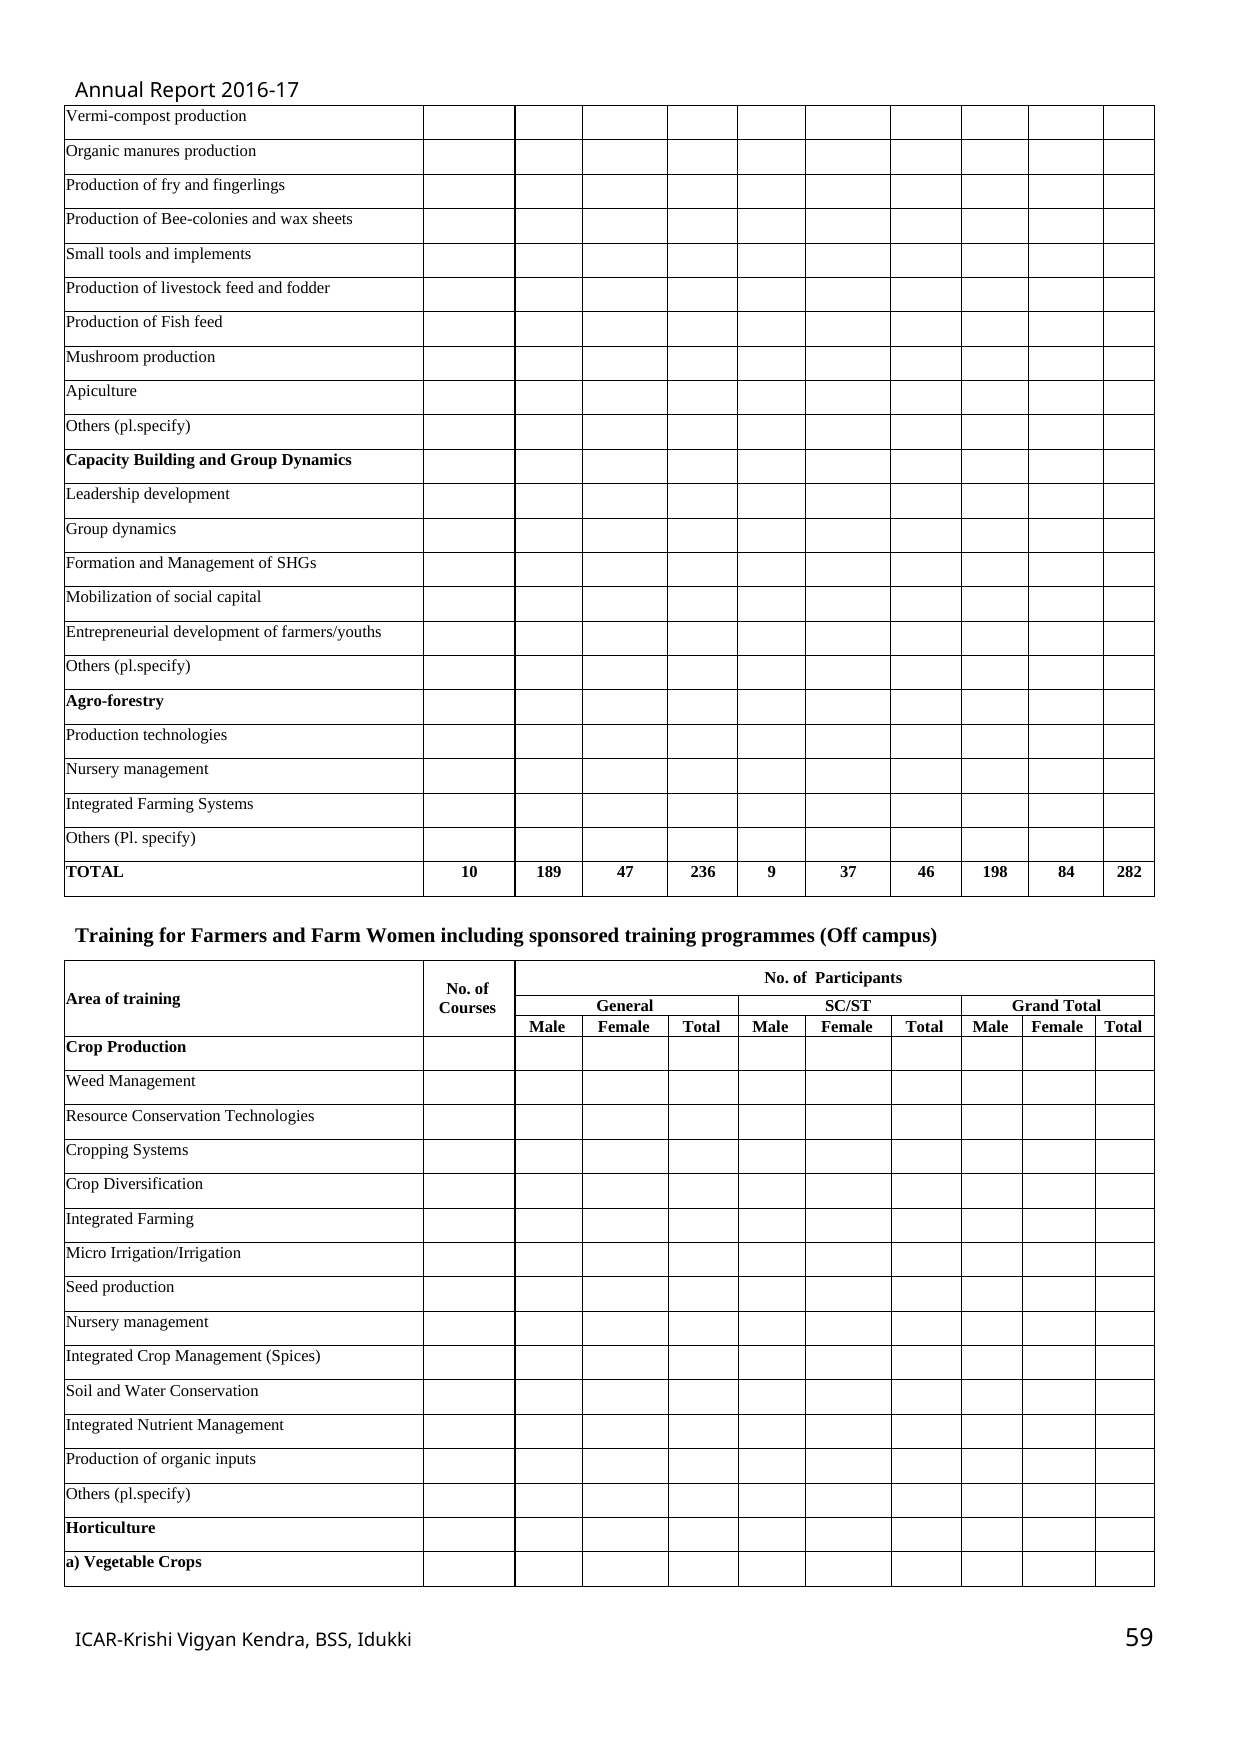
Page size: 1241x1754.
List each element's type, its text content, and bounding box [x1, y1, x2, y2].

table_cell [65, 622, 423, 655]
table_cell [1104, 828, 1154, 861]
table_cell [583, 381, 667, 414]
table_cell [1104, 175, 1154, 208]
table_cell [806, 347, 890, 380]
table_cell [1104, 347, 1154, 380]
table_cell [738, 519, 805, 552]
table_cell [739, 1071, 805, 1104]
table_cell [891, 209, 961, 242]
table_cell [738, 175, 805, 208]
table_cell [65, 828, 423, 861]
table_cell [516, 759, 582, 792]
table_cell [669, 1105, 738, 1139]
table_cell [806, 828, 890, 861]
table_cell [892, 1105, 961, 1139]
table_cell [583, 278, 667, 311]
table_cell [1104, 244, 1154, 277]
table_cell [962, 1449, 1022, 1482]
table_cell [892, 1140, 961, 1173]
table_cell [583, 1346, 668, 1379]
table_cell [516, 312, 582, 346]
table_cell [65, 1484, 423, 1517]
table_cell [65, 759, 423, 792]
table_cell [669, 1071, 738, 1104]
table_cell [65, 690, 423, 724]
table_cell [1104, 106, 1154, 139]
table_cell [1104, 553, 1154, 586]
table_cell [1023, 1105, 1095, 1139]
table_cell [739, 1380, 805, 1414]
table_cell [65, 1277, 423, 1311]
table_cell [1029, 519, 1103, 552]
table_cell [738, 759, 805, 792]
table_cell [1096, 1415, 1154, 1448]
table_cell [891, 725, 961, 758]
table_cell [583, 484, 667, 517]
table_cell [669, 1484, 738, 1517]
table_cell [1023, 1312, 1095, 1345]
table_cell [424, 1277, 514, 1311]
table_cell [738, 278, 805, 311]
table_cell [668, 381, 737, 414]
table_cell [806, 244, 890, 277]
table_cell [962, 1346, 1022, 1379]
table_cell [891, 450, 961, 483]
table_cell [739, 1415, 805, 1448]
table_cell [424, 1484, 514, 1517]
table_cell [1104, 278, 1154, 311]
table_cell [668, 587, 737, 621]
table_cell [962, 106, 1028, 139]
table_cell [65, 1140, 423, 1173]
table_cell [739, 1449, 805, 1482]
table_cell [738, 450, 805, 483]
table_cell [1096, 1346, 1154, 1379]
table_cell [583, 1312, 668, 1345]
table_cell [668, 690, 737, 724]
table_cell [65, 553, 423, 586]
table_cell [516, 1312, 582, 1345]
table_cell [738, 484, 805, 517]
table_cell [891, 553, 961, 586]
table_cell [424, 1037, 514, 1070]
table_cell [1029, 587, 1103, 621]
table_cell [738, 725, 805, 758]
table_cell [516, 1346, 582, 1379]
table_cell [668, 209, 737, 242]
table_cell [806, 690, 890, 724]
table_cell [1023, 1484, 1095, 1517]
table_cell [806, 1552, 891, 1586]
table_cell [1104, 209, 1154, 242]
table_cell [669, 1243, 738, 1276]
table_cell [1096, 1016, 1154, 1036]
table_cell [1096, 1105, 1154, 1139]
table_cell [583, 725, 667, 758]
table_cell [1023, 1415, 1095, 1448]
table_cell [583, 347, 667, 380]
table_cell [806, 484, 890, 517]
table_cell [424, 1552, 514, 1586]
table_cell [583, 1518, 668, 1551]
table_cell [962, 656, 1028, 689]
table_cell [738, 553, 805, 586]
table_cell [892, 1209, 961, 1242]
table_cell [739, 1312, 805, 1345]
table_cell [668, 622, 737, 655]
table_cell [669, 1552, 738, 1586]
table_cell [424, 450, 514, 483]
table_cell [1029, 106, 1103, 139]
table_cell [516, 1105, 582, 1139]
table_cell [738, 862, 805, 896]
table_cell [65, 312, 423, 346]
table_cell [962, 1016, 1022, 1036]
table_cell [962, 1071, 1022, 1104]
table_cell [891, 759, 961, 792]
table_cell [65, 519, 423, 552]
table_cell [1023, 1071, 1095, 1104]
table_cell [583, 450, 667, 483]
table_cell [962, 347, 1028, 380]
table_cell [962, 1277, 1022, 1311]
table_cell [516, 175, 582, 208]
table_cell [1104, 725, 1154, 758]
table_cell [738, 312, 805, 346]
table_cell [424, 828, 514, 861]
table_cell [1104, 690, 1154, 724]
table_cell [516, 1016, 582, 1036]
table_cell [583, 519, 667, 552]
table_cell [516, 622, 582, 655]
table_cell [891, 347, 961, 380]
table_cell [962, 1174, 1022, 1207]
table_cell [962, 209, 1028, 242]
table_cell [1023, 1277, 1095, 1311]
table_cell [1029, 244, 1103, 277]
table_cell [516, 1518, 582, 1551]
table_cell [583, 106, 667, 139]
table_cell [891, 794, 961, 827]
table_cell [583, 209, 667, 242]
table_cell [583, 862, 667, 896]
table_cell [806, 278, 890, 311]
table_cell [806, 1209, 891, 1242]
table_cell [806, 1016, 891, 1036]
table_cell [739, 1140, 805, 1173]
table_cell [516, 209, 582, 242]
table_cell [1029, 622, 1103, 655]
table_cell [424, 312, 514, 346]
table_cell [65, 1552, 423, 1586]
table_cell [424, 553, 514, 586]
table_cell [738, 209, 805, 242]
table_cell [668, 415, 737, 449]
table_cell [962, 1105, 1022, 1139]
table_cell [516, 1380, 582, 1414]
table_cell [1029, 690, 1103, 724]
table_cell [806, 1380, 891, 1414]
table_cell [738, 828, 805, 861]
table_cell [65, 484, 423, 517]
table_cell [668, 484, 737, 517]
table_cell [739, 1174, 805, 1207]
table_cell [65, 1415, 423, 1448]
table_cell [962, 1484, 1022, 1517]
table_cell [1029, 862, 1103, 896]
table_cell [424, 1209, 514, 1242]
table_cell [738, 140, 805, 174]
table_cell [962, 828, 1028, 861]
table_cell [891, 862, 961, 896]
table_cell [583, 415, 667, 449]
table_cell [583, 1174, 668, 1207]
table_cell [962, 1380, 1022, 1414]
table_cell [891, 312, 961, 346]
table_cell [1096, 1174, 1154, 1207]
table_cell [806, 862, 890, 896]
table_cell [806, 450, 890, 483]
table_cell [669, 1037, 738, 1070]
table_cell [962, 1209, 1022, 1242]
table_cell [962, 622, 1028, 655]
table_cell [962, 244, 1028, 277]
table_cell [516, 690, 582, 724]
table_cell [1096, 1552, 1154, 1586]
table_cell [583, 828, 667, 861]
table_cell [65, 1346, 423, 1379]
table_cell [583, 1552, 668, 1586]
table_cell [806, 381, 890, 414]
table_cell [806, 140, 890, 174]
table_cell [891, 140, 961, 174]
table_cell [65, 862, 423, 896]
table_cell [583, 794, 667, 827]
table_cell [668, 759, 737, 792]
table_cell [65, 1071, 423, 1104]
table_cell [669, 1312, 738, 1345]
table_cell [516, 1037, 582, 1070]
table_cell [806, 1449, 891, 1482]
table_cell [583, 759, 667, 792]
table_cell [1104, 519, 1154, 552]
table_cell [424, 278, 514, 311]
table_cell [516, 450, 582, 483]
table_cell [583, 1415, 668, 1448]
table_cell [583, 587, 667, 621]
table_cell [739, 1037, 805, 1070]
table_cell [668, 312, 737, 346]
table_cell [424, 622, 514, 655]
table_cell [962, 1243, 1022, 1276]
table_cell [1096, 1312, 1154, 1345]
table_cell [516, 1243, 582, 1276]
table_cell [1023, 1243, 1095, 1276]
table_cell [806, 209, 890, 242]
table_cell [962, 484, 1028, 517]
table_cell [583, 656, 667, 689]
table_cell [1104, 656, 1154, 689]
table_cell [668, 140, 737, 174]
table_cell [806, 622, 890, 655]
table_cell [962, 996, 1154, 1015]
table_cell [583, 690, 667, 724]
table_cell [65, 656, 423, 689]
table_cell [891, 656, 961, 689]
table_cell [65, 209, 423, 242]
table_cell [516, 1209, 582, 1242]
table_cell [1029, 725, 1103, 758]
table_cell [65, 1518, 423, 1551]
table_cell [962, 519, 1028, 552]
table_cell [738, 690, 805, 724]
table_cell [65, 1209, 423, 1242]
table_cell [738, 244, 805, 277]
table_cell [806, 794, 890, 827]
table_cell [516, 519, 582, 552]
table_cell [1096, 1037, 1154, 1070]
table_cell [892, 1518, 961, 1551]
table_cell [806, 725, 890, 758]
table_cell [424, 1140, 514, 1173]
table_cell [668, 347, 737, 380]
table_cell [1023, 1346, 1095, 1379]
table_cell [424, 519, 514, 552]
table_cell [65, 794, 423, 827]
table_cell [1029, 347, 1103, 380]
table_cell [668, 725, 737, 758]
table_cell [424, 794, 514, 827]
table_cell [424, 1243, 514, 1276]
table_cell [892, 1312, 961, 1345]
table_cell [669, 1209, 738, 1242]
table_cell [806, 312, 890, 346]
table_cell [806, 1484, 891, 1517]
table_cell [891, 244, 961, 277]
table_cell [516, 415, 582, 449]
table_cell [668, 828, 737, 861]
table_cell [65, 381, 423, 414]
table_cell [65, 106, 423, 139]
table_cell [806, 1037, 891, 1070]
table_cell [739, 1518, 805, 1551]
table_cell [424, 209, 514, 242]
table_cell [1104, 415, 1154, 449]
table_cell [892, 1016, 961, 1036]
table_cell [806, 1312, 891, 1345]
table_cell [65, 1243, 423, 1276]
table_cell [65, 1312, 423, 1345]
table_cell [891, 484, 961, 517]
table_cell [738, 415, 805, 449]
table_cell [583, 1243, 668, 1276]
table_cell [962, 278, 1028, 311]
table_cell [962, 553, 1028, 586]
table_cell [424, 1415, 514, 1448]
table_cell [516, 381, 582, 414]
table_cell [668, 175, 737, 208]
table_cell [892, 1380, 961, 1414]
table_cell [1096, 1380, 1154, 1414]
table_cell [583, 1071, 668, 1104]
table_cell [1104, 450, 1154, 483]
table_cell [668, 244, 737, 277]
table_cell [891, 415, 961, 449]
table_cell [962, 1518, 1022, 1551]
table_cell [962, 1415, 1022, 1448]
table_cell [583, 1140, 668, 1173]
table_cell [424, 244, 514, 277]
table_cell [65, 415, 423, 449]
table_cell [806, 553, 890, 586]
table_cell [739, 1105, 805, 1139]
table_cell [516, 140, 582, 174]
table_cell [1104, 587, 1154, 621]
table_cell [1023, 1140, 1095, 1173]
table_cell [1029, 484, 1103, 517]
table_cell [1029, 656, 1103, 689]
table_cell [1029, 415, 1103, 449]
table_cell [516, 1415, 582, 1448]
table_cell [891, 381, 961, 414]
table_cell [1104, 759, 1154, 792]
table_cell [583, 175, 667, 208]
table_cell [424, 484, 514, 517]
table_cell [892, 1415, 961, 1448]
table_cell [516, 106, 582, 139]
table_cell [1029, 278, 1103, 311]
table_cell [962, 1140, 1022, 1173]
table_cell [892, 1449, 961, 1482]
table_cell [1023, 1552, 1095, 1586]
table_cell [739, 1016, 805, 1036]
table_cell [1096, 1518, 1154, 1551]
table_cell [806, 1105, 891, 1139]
text Training for Farmers and Farm Women including sponsored training programmes (Off campus) [75, 923, 1165, 947]
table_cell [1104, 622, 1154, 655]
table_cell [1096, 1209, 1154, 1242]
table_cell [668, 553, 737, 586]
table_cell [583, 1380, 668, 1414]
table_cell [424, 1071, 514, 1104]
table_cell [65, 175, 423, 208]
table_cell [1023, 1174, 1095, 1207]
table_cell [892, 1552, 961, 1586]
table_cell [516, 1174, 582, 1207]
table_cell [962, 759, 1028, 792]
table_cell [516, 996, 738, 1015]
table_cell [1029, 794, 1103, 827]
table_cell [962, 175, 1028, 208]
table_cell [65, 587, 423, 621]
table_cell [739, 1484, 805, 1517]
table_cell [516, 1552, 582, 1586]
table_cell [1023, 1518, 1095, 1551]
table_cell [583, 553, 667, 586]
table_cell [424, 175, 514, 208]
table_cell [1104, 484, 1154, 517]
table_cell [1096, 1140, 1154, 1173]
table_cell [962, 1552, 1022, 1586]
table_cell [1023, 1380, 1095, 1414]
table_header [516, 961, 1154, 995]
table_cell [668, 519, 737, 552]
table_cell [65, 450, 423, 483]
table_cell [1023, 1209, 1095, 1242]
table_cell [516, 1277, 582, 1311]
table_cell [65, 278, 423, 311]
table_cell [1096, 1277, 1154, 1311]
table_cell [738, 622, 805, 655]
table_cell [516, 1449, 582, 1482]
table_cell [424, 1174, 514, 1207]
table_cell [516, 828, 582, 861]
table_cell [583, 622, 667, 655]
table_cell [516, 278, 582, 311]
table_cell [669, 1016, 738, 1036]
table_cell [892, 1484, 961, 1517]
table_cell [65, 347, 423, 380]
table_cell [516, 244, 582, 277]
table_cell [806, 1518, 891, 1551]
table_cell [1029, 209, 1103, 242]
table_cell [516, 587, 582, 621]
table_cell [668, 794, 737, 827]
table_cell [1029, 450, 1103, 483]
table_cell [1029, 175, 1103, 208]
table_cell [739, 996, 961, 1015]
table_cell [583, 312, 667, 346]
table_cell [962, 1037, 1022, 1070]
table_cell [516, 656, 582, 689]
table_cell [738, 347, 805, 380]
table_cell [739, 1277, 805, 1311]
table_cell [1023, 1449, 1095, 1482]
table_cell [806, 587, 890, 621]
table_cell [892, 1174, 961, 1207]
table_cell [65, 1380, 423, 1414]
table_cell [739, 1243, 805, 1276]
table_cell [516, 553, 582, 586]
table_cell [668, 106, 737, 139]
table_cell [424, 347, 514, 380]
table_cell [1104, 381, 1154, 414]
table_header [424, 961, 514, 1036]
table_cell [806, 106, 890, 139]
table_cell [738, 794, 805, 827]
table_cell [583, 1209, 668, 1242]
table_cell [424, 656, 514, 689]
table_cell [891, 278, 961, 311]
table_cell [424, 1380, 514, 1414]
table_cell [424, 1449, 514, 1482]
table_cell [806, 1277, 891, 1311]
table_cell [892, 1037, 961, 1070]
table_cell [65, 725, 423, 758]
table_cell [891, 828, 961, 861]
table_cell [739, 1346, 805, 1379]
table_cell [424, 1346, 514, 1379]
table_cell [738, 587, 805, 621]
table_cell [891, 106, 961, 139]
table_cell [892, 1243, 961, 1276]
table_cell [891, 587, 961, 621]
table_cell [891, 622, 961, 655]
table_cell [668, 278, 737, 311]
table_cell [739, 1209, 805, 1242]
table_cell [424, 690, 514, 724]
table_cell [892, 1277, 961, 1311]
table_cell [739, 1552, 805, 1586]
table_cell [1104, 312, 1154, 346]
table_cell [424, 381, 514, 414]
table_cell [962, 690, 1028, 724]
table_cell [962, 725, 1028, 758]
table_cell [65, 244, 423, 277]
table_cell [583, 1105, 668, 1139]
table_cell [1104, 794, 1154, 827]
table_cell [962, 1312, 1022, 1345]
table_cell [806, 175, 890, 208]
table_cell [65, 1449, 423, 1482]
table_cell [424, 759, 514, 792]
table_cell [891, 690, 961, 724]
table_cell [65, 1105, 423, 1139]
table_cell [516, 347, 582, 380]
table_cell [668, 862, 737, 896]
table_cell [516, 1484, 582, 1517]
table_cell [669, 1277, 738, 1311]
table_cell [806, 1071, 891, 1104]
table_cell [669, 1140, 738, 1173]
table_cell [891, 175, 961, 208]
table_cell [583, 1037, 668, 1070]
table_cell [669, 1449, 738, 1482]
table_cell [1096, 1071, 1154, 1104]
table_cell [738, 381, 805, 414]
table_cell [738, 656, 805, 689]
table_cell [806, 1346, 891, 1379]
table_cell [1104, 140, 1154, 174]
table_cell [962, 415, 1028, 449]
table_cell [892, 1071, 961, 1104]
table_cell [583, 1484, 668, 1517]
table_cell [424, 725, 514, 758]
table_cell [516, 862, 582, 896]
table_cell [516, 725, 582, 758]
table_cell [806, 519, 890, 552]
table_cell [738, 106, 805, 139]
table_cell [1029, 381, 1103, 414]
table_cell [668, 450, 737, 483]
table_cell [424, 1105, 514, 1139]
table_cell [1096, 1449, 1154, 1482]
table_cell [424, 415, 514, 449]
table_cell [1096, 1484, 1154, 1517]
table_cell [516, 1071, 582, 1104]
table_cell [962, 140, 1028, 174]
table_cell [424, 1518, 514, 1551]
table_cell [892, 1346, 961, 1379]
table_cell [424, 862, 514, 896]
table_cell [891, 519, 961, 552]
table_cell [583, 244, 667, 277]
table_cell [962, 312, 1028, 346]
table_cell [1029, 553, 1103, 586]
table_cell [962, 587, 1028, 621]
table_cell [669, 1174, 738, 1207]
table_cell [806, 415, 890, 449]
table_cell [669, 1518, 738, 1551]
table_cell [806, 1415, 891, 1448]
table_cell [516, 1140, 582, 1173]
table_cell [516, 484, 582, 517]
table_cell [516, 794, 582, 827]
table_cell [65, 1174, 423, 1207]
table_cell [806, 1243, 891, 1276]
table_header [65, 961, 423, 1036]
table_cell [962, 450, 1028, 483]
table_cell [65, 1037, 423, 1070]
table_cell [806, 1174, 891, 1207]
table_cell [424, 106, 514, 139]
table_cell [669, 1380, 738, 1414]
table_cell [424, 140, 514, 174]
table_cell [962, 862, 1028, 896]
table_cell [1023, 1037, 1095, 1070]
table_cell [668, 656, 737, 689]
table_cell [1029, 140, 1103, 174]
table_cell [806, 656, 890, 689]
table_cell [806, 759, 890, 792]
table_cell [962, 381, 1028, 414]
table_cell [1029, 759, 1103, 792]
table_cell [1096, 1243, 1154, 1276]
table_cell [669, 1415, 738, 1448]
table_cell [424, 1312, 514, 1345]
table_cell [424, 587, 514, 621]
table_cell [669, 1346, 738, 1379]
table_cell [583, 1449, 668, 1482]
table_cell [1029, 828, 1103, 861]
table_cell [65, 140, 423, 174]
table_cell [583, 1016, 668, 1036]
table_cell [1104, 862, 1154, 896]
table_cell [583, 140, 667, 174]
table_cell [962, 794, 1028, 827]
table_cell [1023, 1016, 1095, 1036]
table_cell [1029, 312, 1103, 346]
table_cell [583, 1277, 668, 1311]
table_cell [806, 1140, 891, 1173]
